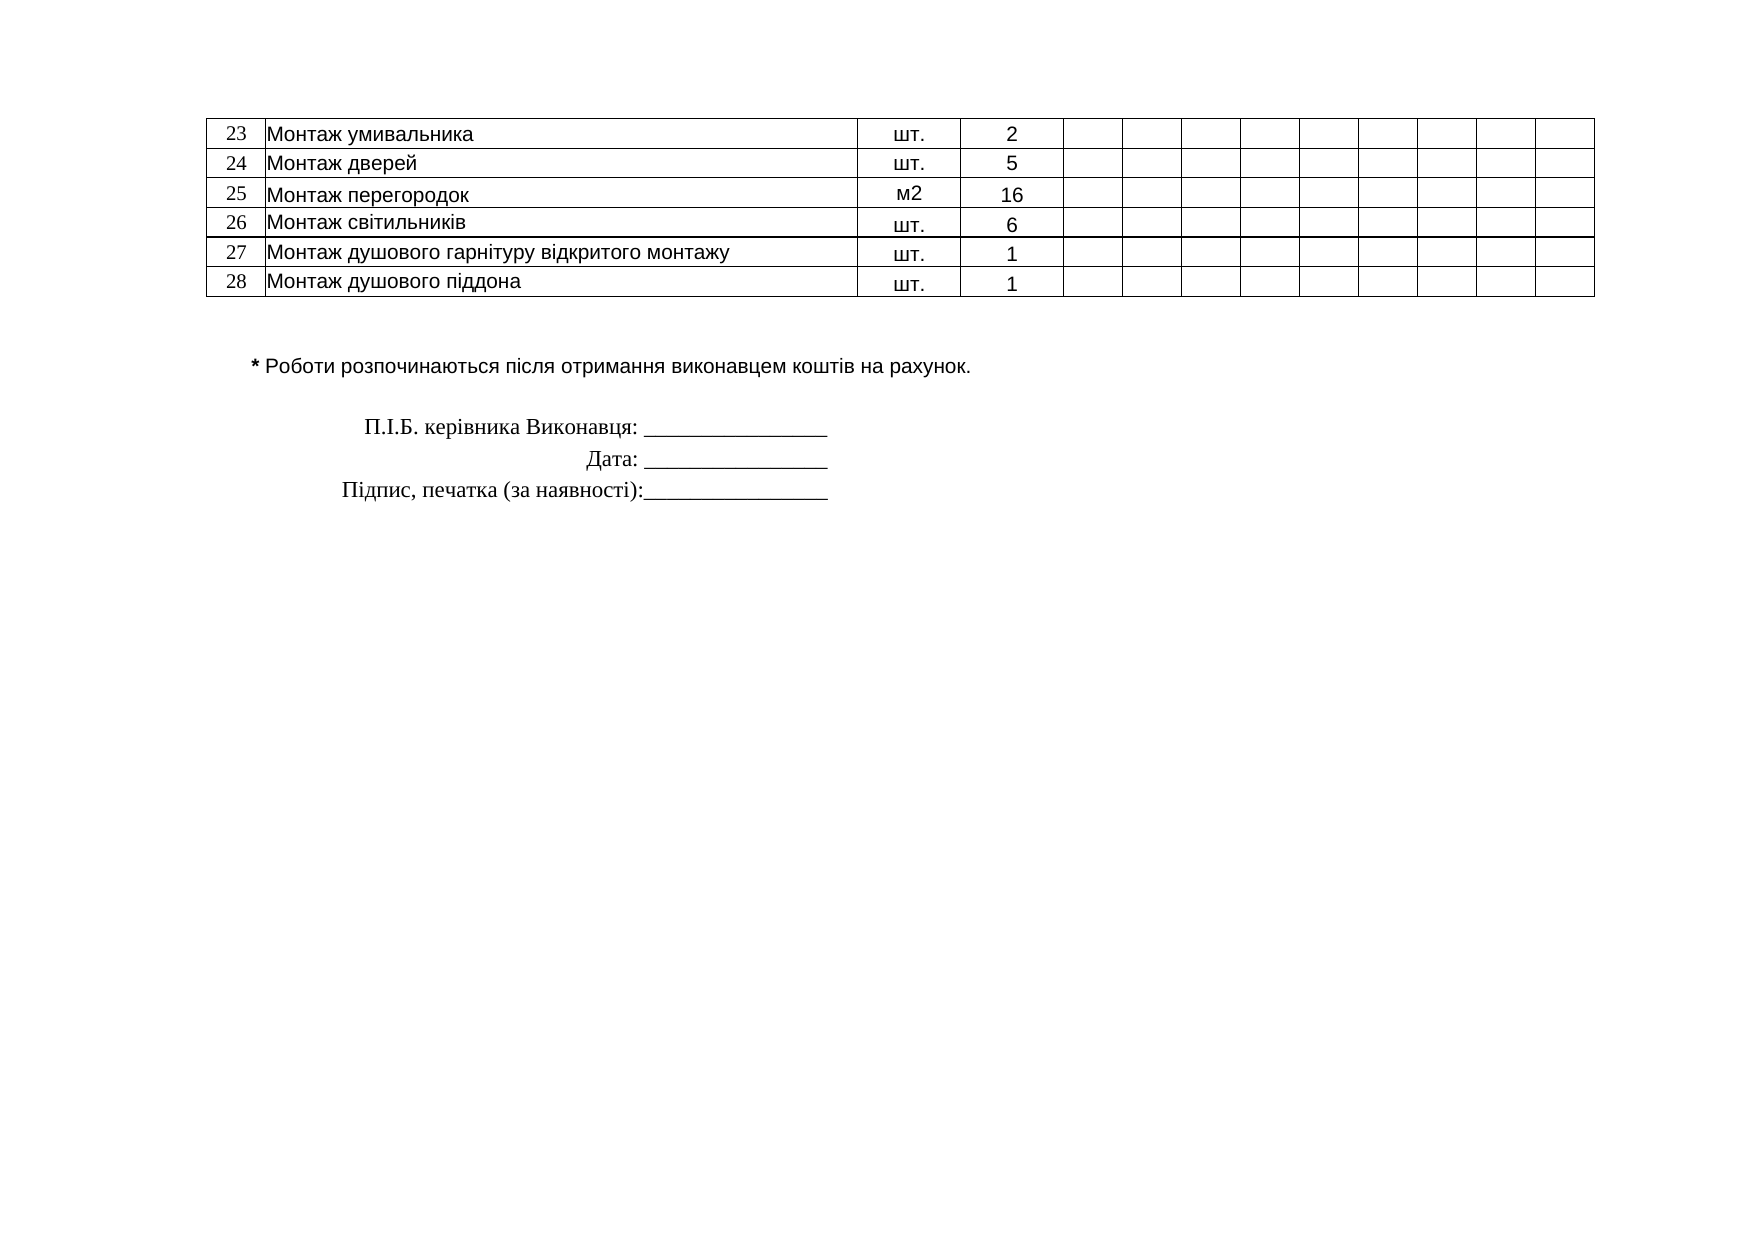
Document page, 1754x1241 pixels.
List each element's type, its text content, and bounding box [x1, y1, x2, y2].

table_cell [1418, 208, 1476, 236]
table_cell [1477, 267, 1535, 296]
table_header П.І.Б. керівника Виконавця: ________________ [251, 408, 839, 439]
table_cell [1300, 208, 1358, 236]
table_cell [1359, 267, 1417, 296]
table_cell [1536, 267, 1594, 296]
table_cell [1064, 208, 1122, 236]
table_cell [1418, 267, 1476, 296]
table_cell [1064, 178, 1122, 207]
table_cell 6 [961, 208, 1063, 236]
table_cell [1123, 149, 1181, 177]
table_cell [1359, 178, 1417, 207]
table_cell [1241, 149, 1299, 177]
table_cell 1 [961, 238, 1063, 266]
table_cell [1359, 238, 1417, 266]
table_cell 2 [961, 119, 1063, 148]
table_cell [1418, 119, 1476, 148]
table_cell [1536, 178, 1594, 207]
table_cell [1477, 178, 1535, 207]
table_cell [1064, 149, 1122, 177]
table_cell [1300, 178, 1358, 207]
table_cell [1182, 178, 1240, 207]
table_cell [1536, 119, 1594, 148]
table_cell [1064, 267, 1122, 296]
table_cell [1300, 267, 1358, 296]
table_cell [1064, 238, 1122, 266]
table_cell [1241, 208, 1299, 236]
table_cell [1241, 178, 1299, 207]
table_cell [1182, 267, 1240, 296]
table_cell 5 [961, 149, 1063, 177]
table_cell 28 [207, 267, 265, 296]
table_cell шт. [858, 238, 960, 266]
table_cell 23 [207, 119, 265, 148]
table_cell [1477, 208, 1535, 236]
table_cell [1477, 149, 1535, 177]
table_cell [1418, 178, 1476, 207]
table_cell [1182, 149, 1240, 177]
table_cell [1300, 119, 1358, 148]
table_cell [1300, 238, 1358, 266]
table_cell Дата: ________________ [251, 440, 839, 471]
table_cell 25 [207, 178, 265, 207]
table_cell шт. [858, 119, 960, 148]
table_cell [1536, 208, 1594, 236]
table_cell 26 [207, 208, 265, 236]
table_cell [1418, 238, 1476, 266]
table_cell 16 [961, 178, 1063, 207]
table_cell [1064, 119, 1122, 148]
table_cell [1477, 238, 1535, 266]
table_cell [1359, 208, 1417, 236]
table_cell [1241, 119, 1299, 148]
table_cell [1123, 178, 1181, 207]
table_cell Монтаж перегородок [266, 178, 857, 207]
table_cell м2 [858, 178, 960, 207]
table_cell [1418, 149, 1476, 177]
table_cell [1359, 119, 1417, 148]
table_cell Монтаж дверей [266, 149, 857, 177]
table_cell [1241, 267, 1299, 296]
table_cell [1123, 238, 1181, 266]
table_cell Монтаж душового піддона [266, 267, 857, 296]
table_cell 24 [207, 149, 265, 177]
text * Роботи розпочинаються після отримання виконавцем коштів на рахунок. [251, 354, 1665, 378]
table_cell [1123, 267, 1181, 296]
table_cell [1536, 149, 1594, 177]
table_cell [1123, 119, 1181, 148]
table_cell [1182, 119, 1240, 148]
table_cell [1477, 119, 1535, 148]
table_cell Монтаж світильників [266, 208, 857, 236]
table_cell Монтаж умивальника [266, 119, 857, 148]
table_cell [1359, 149, 1417, 177]
table_cell [1241, 238, 1299, 266]
table_cell 1 [961, 267, 1063, 296]
table_cell [1123, 208, 1181, 236]
table_cell [1300, 149, 1358, 177]
table_cell [1536, 238, 1594, 266]
table_cell шт. [858, 208, 960, 236]
table_cell шт. [858, 149, 960, 177]
table_cell Підпис, печатка (за наявності):________________ [251, 471, 839, 502]
table_cell шт. [858, 267, 960, 296]
table_cell [1182, 238, 1240, 266]
table_cell [1182, 208, 1240, 236]
table_cell 27 [207, 238, 265, 266]
table_cell Монтаж душового гарнітуру відкритого монтажу [266, 238, 857, 266]
